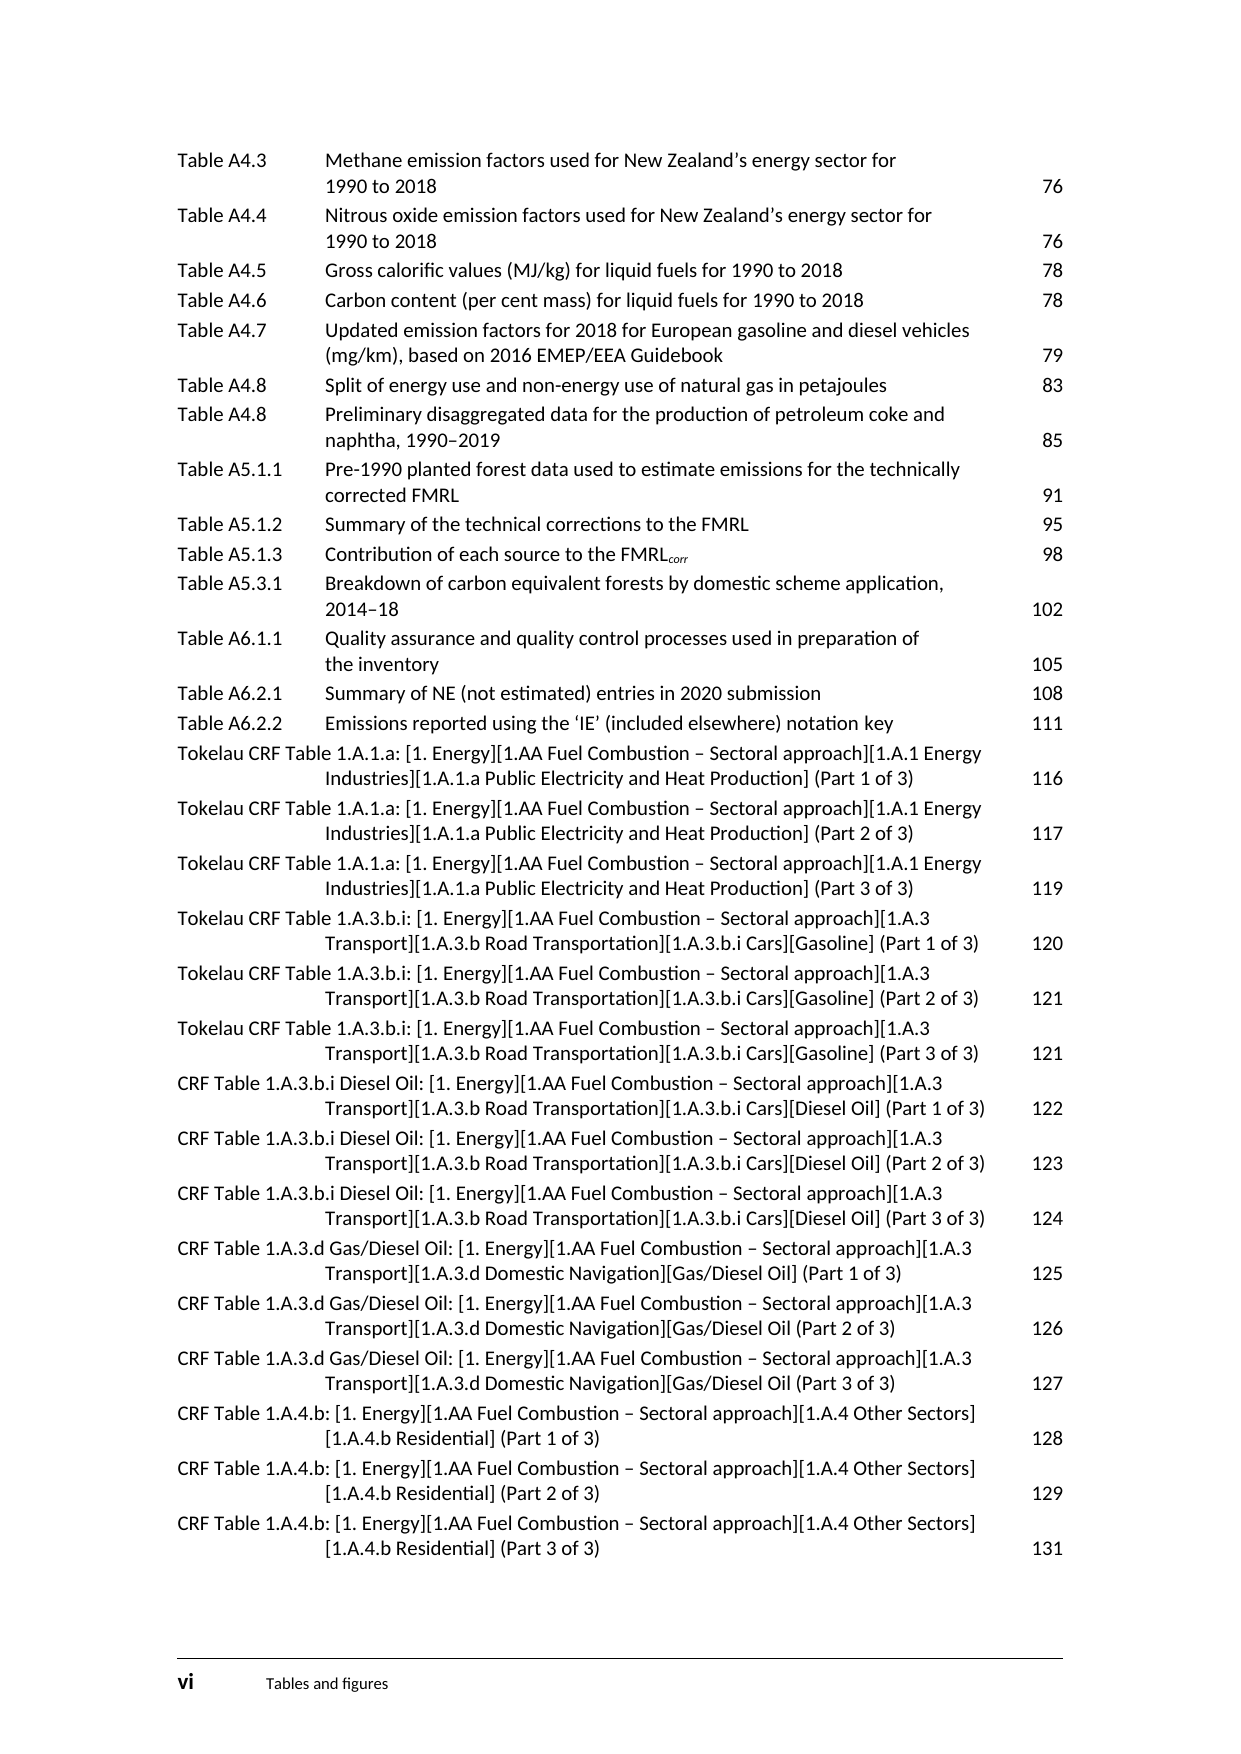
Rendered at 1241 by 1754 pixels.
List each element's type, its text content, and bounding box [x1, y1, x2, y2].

text CRF Table 1.A.4.b: [1. Energy][1.AA Fuel Combustion – Sectoral approach][1.A.4 Other Sectors][1.A.4.b Residential] (Part 2 of 3) 129 [177, 1455, 1004, 1506]
text Table A5.1.1 Pre-1990 planted forest data used to estimate emissions for the technically corrected FMRL 91 [177, 456, 1004, 507]
text Tokelau CRF Table 1.A.3.b.i: [1. Energy][1.AA Fuel Combustion – Sectoral approach][1.A.3 Transport][1.A.3.b Road Transportation][1.A.3.b.i Cars][Gasoline] (Part 2 of 3) 121 [177, 960, 1004, 1011]
text CRF Table 1.A.3.d Gas/Diesel Oil: [1. Energy][1.AA Fuel Combustion – Sectoral approach][1.A.3 Transport][1.A.3.d Domestic Navigation][Gas/Diesel Oil (Part 2 of 3) 126 [177, 1290, 1004, 1341]
text Table A4.8 Preliminary disaggregated data for the production of petroleum coke and naphtha, 1990–2019 85 [177, 401, 1004, 452]
text Table A5.3.1 Breakdown of carbon equivalent forests by domestic scheme application, 2014–18 102 [177, 571, 1004, 621]
text Table A6.2.2 Emissions reported using the ‘IE’ (included elsewhere) notation key 111 [177, 710, 1004, 736]
text CRF Table 1.A.4.b: [1. Energy][1.AA Fuel Combustion – Sectoral approach][1.A.4 Other Sectors][1.A.4.b Residential] (Part 1 of 3) 128 [177, 1400, 1004, 1451]
text Table A4.7 Updated emission factors for 2018 for European gasoline and diesel vehicles (mg/km), based on 2016 EMEP/EEA Guidebook 79 [177, 317, 1004, 368]
text Table A6.1.1 Quality assurance and quality control processes used in preparation of the inventory 105 [177, 626, 1004, 676]
text Table A4.4 Nitrous oxide emission factors used for New Zealand’s energy sector for 1990 to 2018 76 [177, 203, 1004, 253]
text CRF Table 1.A.3.b.i Diesel Oil: [1. Energy][1.AA Fuel Combustion – Sectoral approach][1.A.3 Transport][1.A.3.b Road Transportation][1.A.3.b.i Cars][Diesel Oil] (Part 2 of 3) 123 [177, 1125, 1004, 1176]
text Table A4.5 Gross calorific values (MJ/kg) for liquid fuels for 1990 to 2018 78 [177, 258, 1004, 283]
text CRF Table 1.A.3.b.i Diesel Oil: [1. Energy][1.AA Fuel Combustion – Sectoral approach][1.A.3 Transport][1.A.3.b Road Transportation][1.A.3.b.i Cars][Diesel Oil] (Part 1 of 3) 122 [177, 1070, 1004, 1121]
text Tokelau CRF Table 1.A.3.b.i: [1. Energy][1.AA Fuel Combustion – Sectoral approach][1.A.3 Transport][1.A.3.b Road Transportation][1.A.3.b.i Cars][Gasoline] (Part 3 of 3) 121 [177, 1015, 1004, 1066]
text CRF Table 1.A.3.d Gas/Diesel Oil: [1. Energy][1.AA Fuel Combustion – Sectoral approach][1.A.3 Transport][1.A.3.d Domestic Navigation][Gas/Diesel Oil] (Part 1 of 3) 125 [177, 1235, 1004, 1286]
text Table A4.6 Carbon content (per cent mass) for liquid fuels for 1990 to 2018 78 [177, 287, 1004, 313]
text Table A4.8 Split of energy use and non-energy use of natural gas in petajoules 83 [177, 372, 1004, 397]
text CRF Table 1.A.3.b.i Diesel Oil: [1. Energy][1.AA Fuel Combustion – Sectoral approach][1.A.3 Transport][1.A.3.b Road Transportation][1.A.3.b.i Cars][Diesel Oil] (Part 3 of 3) 124 [177, 1180, 1004, 1231]
text Tokelau CRF Table 1.A.1.a: [1. Energy][1.AA Fuel Combustion – Sectoral approach][1.A.1 Energy Industries][1.A.1.a Public Electricity and Heat Production] (Part 2 of 3) 117 [177, 795, 1004, 846]
text Tokelau CRF Table 1.A.1.a: [1. Energy][1.AA Fuel Combustion – Sectoral approach][1.A.1 Energy Industries][1.A.1.a Public Electricity and Heat Production] (Part 1 of 3) 116 [177, 740, 1004, 791]
text Tokelau CRF Table 1.A.3.b.i: [1. Energy][1.AA Fuel Combustion – Sectoral approach][1.A.3 Transport][1.A.3.b Road Transportation][1.A.3.b.i Cars][Gasoline] (Part 1 of 3) 120 [177, 905, 1004, 956]
text Tokelau CRF Table 1.A.1.a: [1. Energy][1.AA Fuel Combustion – Sectoral approach][1.A.1 Energy Industries][1.A.1.a Public Electricity and Heat Production] (Part 3 of 3) 119 [177, 850, 1004, 901]
text Table A5.1.3 Contribution of each source to the FMRLcorr 98 [177, 541, 1004, 566]
text CRF Table 1.A.3.d Gas/Diesel Oil: [1. Energy][1.AA Fuel Combustion – Sectoral approach][1.A.3 Transport][1.A.3.d Domestic Navigation][Gas/Diesel Oil (Part 3 of 3) 127 [177, 1345, 1004, 1396]
text CRF Table 1.A.4.b: [1. Energy][1.AA Fuel Combustion – Sectoral approach][1.A.4 Other Sectors][1.A.4.b Residential] (Part 3 of 3) 131 [177, 1510, 1004, 1561]
text Table A5.1.2 Summary of the technical corrections to the FMRL 95 [177, 511, 1004, 537]
text Table A6.2.1 Summary of NE (not estimated) entries in 2020 submission 108 [177, 681, 1004, 706]
text Table A4.3 Methane emission factors used for New Zealand’s energy sector for 1990 to 2018 76 [177, 148, 1004, 198]
